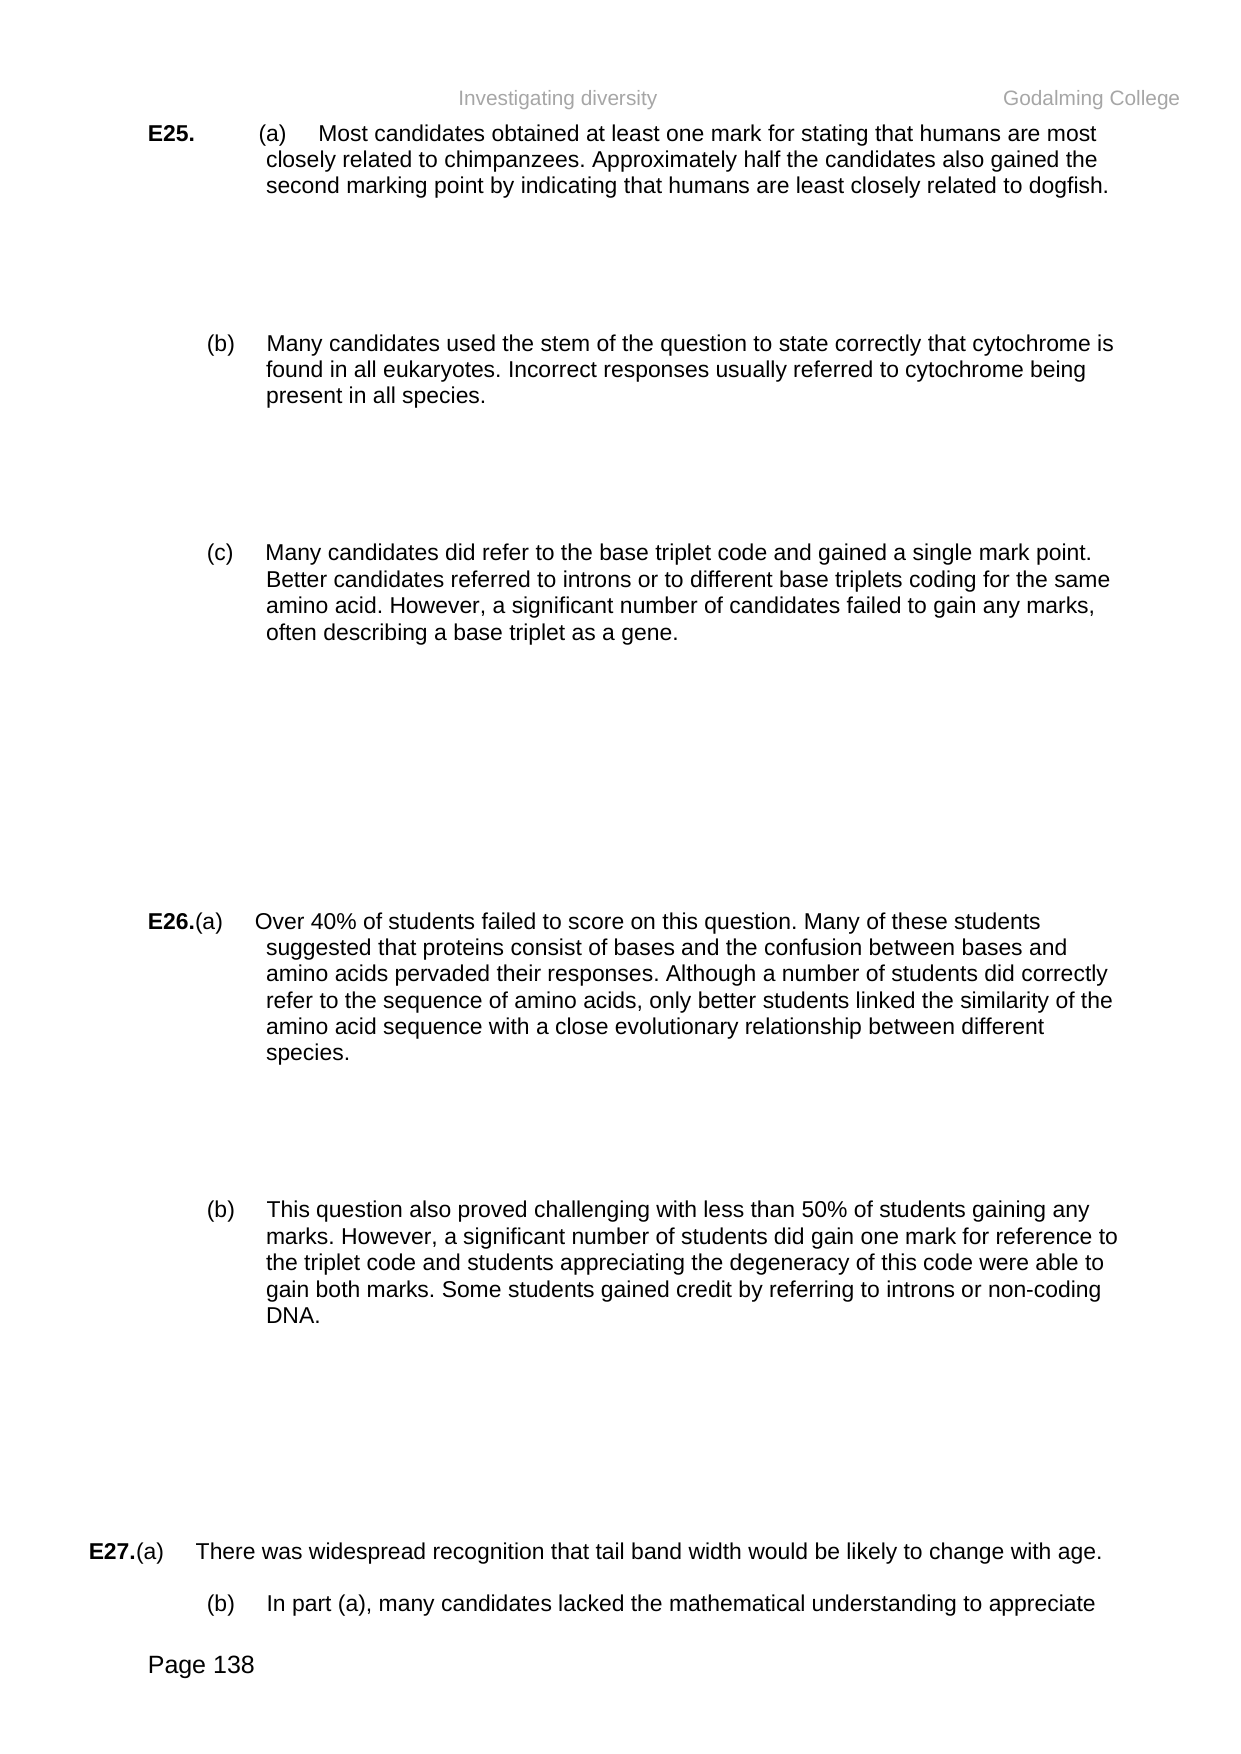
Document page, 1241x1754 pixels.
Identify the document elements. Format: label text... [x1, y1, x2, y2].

text E25. (a) Most candidates obtained at least one mark for stating that humans are most closely related to chimpanzees. Approximately half the candidates also gained the second marking point by indicating that humans are least closely related to dogfish. [148, 120, 1122, 199]
text E27.(a) There was widespread recognition that tail band width would be likely to change with age. [88, 1538, 1122, 1565]
text (b) Many candidates used the stem of the question to state correctly that cytochrome is found in all eukaryotes. Incorrect responses usually referred to cytochrome being present in all species. [207, 329, 1122, 409]
text E26.(a) Over 40% of students failed to score on this question. Many of these students suggested that proteins consist of bases and the confusion between bases and amino acids pervaded their responses. Although a number of students did correctly refer to the sequence of amino acids, only better students linked the similarity of the amino acid sequence with a close evolutionary relationship between different species. [148, 908, 1122, 1066]
text (b) This question also proved challenging with less than 50% of students gaining any marks. However, a significant number of students did gain one mark for reference to the triplet code and students appreciating the degeneracy of this code were able to gain both marks. Some students gained credit by referring to introns or non-coding DNA. [207, 1196, 1122, 1328]
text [207, 1590, 1122, 1616]
text (c) Many candidates did refer to the base triplet code and gained a single mark point. Better candidates referred to introns or to different base triplets coding for the same amino acid. However, a significant number of candidates failed to gain any marks, often describing a base triplet as a gene. [207, 539, 1122, 645]
